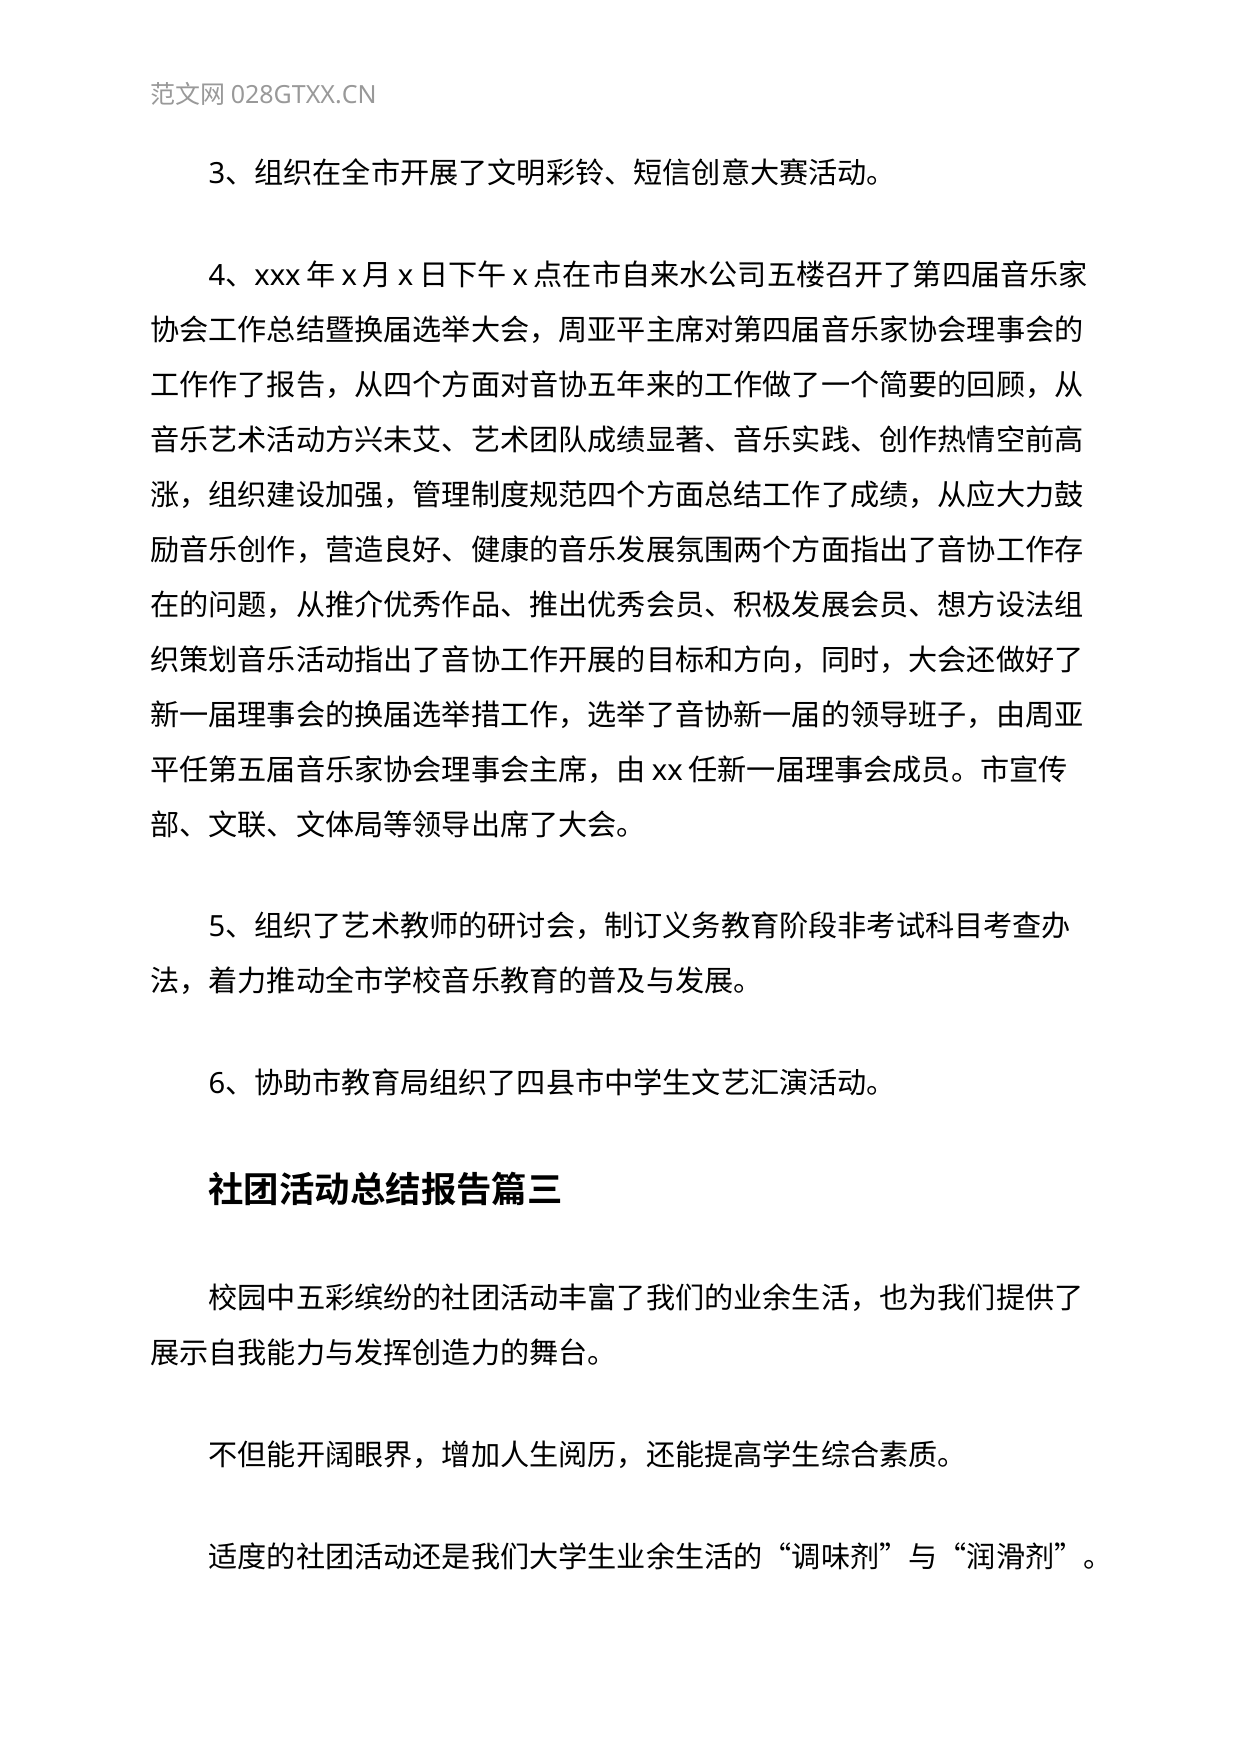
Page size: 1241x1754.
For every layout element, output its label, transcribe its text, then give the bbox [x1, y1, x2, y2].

text 3、组织在全市开展了文明彩铃、短信创意大赛活动。 [150, 150, 1090, 192]
text 不但能开阔眼界，增加人生阅历，还能提高学生综合素质。 [150, 1432, 1090, 1474]
text 适度的社团活动还是我们大学生业余生活的“调味剂”与“润滑剂”。 [150, 1533, 1090, 1576]
text 校园中五彩缤纷的社团活动丰富了我们的业余生活，也为我们提供了展示自我能力与发挥创造力的舞台。 [150, 1275, 1090, 1372]
text 社团活动总结报告篇三 [150, 1162, 1090, 1213]
text 5、组织了艺术教师的研讨会，制订义务教育阶段非考试科目考查办法，着力推动全市学校音乐教育的普及与发展。 [150, 903, 1090, 1000]
text 4、xxx年x月x日下午x点在市自来水公司五楼召开了第四届音乐家协会工作总结暨换届选举大会，周亚平主席对第四届音乐家协会理事会的工作作了报告，从四个方面对音协五年来的工作做了一个简要的回顾，从音乐艺术活动方兴未艾、艺术团队成绩显著、音乐实践、创作热情空前高涨，组织建设加强，管理制度规范四个方面总结工作了成绩，从应大力鼓励音乐创作，营造良好、健康的音乐发展氛围两个方面指出了音协工作存在的问题，从推介优秀作品、推出优秀会员、积极发展会员、想方设法组织策划音乐活动指出了音协工作开展的目标和方向，同时，大会还做好了新一届理事会的换届选举措工作，选举了音协新一届的领导班子，由周亚平任第五届音乐家协会理事会主席，由xx任新一届理事会成员。市宣传部、文联、文体局等领导出席了大会。 [150, 252, 1090, 843]
text 6、协助市教育局组织了四县市中学生文艺汇演活动。 [150, 1060, 1090, 1102]
